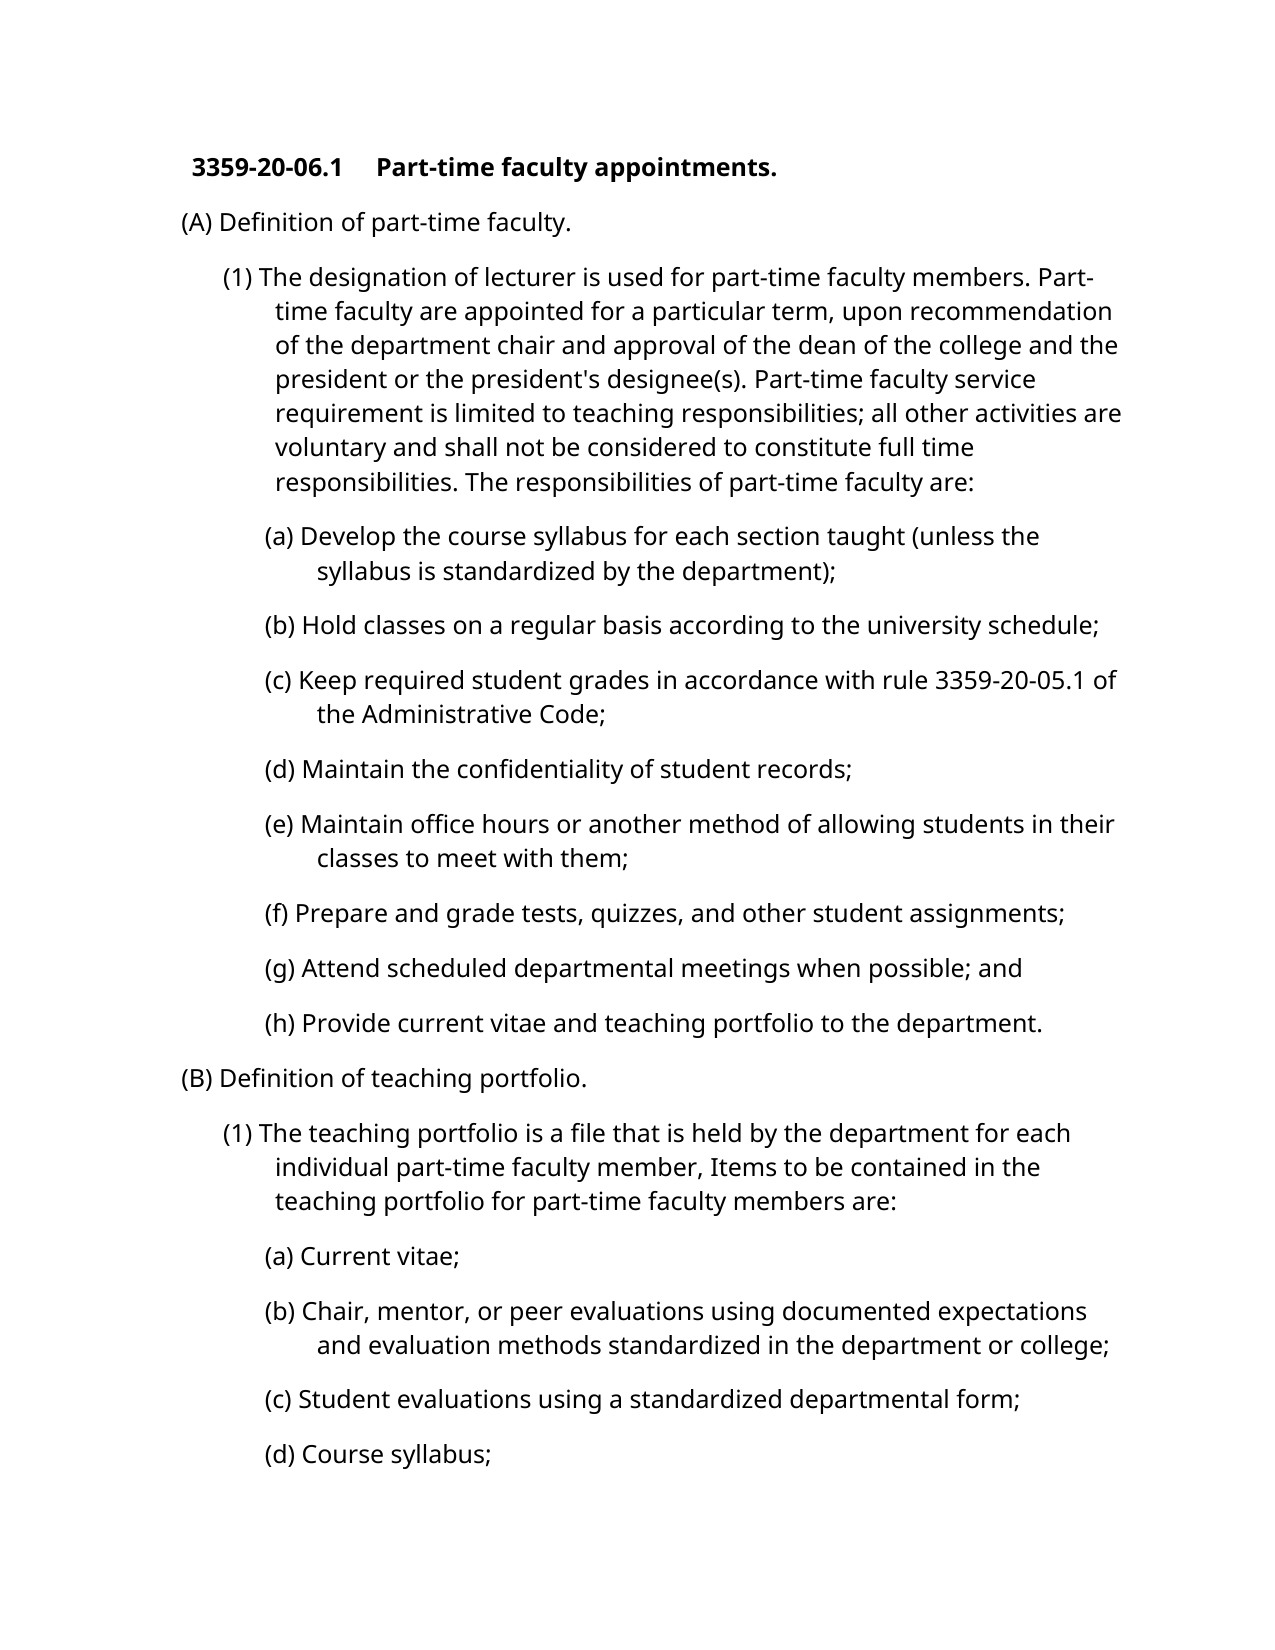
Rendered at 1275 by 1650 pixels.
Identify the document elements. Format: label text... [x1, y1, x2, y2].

text 3359-20-06.1 Part-time faculty appointments. [192, 150, 1125, 184]
text (c) Student evaluations using a standardized departmental form; [264, 1382, 1125, 1416]
text (b) Chair, mentor, or peer evaluations using documented expectations and evaluation methods standardized in the department or college; [264, 1293, 1125, 1361]
text (B) Definition of teaching portfolio. [181, 1060, 1125, 1094]
text (1) The teaching portfolio is a file that is held by the department for each individual part-time faculty member, Items to be contained in the teaching portfolio for part-time faculty members are: [223, 1115, 1125, 1217]
text (e) Maintain office hours or another method of allowing students in their classes to meet with them; [264, 807, 1125, 875]
text (b) Hold classes on a regular basis according to the university schedule; [264, 608, 1125, 642]
text (1) The designation of lecturer is used for part-time faculty members. Part-time faculty are appointed for a particular term, upon recommendation of the department chair and approval of the dean of the college and the president or the president's designee(s). Part-time faculty service requirement is limited to teaching responsibilities; all other activities are voluntary and shall not be considered to constitute full time responsibilities. The responsibilities of part-time faculty are: [223, 260, 1125, 498]
text (c) Keep required student grades in accordance with rule 3359-20-05.1 of the Administrative Code; [264, 663, 1125, 731]
text (d) Course syllabus; [264, 1437, 1125, 1471]
text (f) Prepare and grade tests, quizzes, and other student assignments; [264, 896, 1125, 930]
text (a) Current vitae; [264, 1238, 1125, 1272]
text (h) Provide current vitae and teaching portfolio to the department. [264, 1006, 1125, 1039]
text (A) Definition of part-time faculty. [181, 205, 1125, 239]
text (a) Develop the course syllabus for each section taught (unless the syllabus is standardized by the department); [264, 519, 1125, 587]
text (g) Attend scheduled departmental meetings when possible; and [264, 951, 1125, 985]
text (d) Maintain the confidentiality of student records; [264, 752, 1125, 786]
